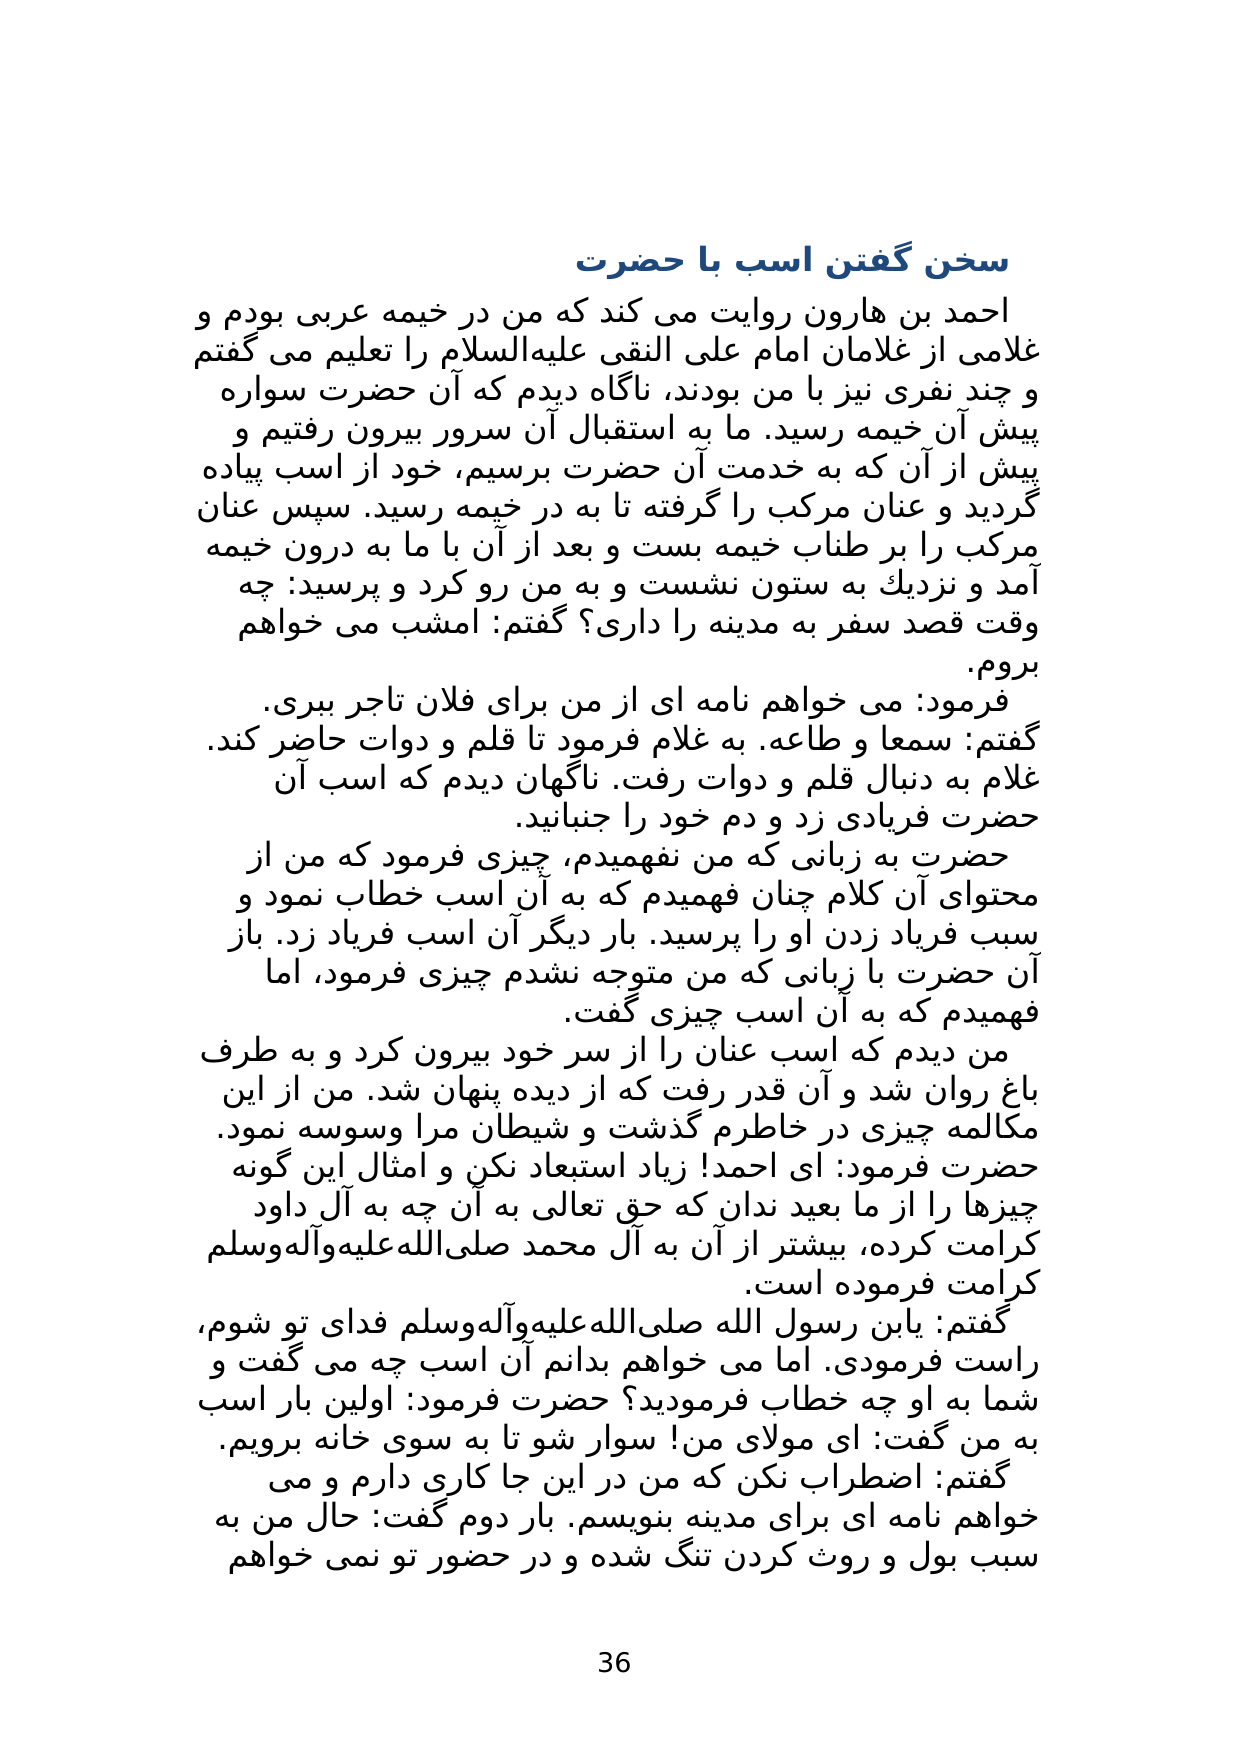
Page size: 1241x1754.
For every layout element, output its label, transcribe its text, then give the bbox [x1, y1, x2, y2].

text فرمود: مى خواهم نامه اى از من براى فلان تاجر ببرى. گفتم: سمعا و طاعه. به غلام فرمود تا قلم و دوات حاضر كند. غلام به دنبال قلم و دوات رفت. ناگهان ديدم كه اسب آن حضرت فريادى زد و دم خود را جنبانيد. [187, 680, 1041, 836]
text احمد بن هارون روايت مى كند كه من در خيمه عربى بودم و غلامى از غلامان امام على النقى عليه‌السلام را تعليم مى گفتم و چند نفرى نيز با من بودند، ناگاه ديدم كه آن حضرت سواره پيش آن خيمه رسيد. ما به استقبال آن سرور بيرون رفتيم و پيش از آن كه به خدمت آن حضرت برسيم، خود از اسب پياده گرديد و عنان مركب را گرفته تا به در خيمه رسيد. سپس عنان مركب را بر طناب خيمه بست و بعد از آن با ما به درون خيمه آمد و نزديك به ستون نشست و به من رو كرد و پرسيد: چه وقت قصد سفر به مدينه را دارى؟ گفتم: امشب مى خواهم بروم. [187, 292, 1041, 680]
text من ديدم كه اسب عنان را از سر خود بيرون كرد و به طرف باغ روان شد و آن قدر رفت كه از ديده پنهان شد. من از اين مكالمه چيزى در خاطرم گذشت و شيطان مرا وسوسه نمود. حضرت فرمود: اى احمد! زياد استبعاد نكن و امثال اين گونه چيزها را از ما بعيد ندان كه حق تعالی به آن چه به آل داود كرامت كرده، بيشتر از آن به آل محمد صلى‌الله‌عليه‌وآله‌وسلم كرامت فرموده است. [187, 1030, 1041, 1302]
text گفتم: يابن رسول الله صلى‌الله‌عليه‌وآله‌وسلم فداى تو شوم، راست فرمودى. اما مى خواهم بدانم آن اسب چه مى گفت و شما به او چه خطاب فرموديد؟ حضرت فرمود: اولين بار اسب به من گفت: اى مولاى من! سوار شو تا به سوى خانه برويم. [187, 1302, 1041, 1457]
subtitle سخن گفتن اسب با حضرت [187, 241, 1041, 279]
text حضرت به زبانى كه من نفهميدم، چيزى فرمود كه من از محتواى آن كلام چنان فهميدم كه به آن اسب خطاب نمود و سبب فرياد زدن او را پرسيد. بار ديگر آن اسب فرياد زد. باز آن حضرت با زبانى كه من متوجه نشدم چيزى فرمود، اما فهميدم كه به آن اسب چيزى گفت. [187, 836, 1041, 1030]
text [187, 1457, 1041, 1574]
